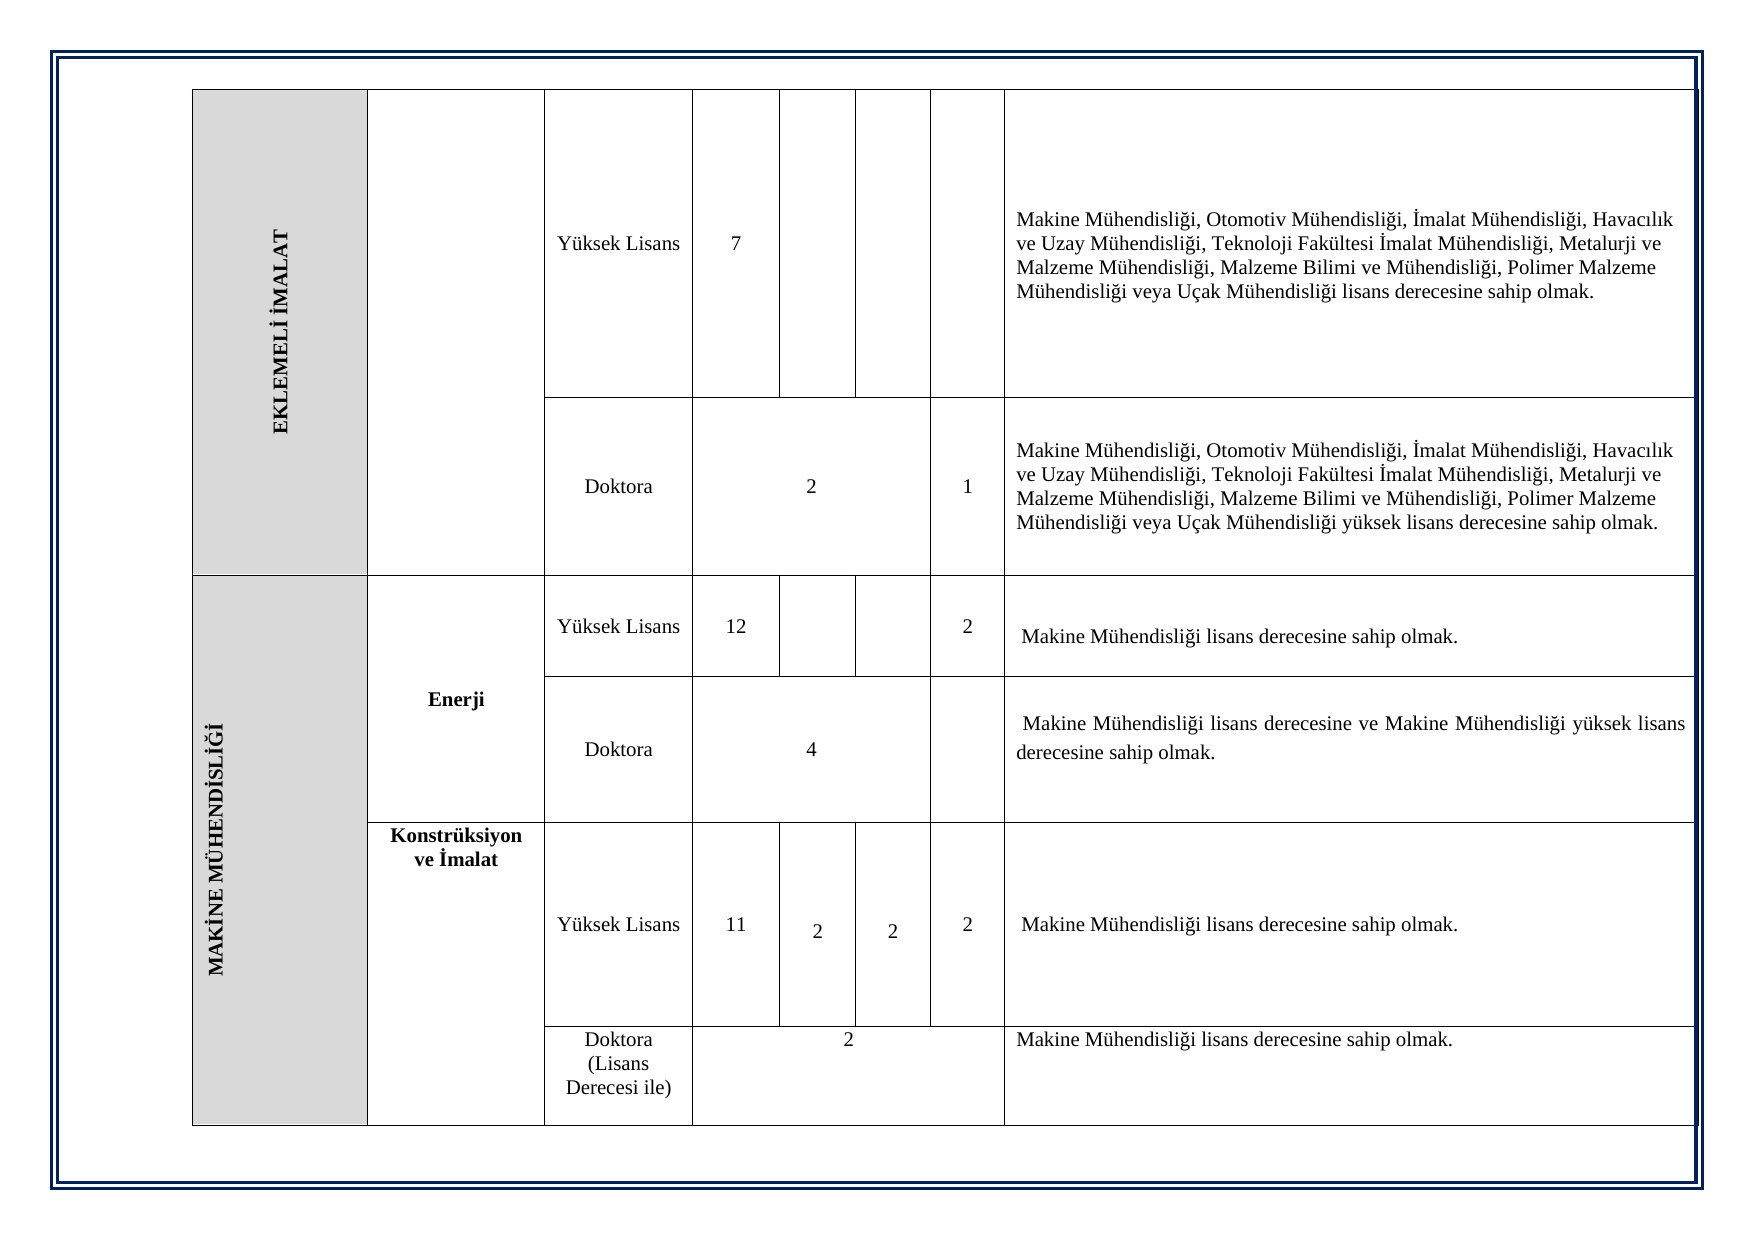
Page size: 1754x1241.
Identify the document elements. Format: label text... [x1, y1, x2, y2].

table_cell 2 [780, 823, 855, 1026]
table_cell 2 [693, 398, 930, 574]
table_cell 1 [931, 398, 1004, 574]
table_cell [780, 576, 855, 676]
table_cell Yüksek Lisans [545, 823, 692, 1026]
table_cell [856, 576, 930, 676]
table_cell [780, 90, 855, 397]
table_cell 2 [693, 1027, 1004, 1124]
table_cell Yüksek Lisans [545, 90, 692, 397]
table_cell Makine Mühendisliği, Otomotiv Mühendisliği, İmalat Mühendisliği, Havacılık ve Uzay Mühendisliği, Teknoloji Fakültesi İmalat Mühendisliği, Metalurji ve Malzeme Mühendisliği, Malzeme Bilimi ve Mühendisliği, Polimer Malzeme Mühendisliği veya Uçak Mühendisliği lisans derecesine sahip olmak. [1005, 90, 1694, 397]
table_cell Makine Mühendisliği, Otomotiv Mühendisliği, İmalat Mühendisliği, Havacılık ve Uzay Mühendisliği, Teknoloji Fakültesi İmalat Mühendisliği, Metalurji ve Malzeme Mühendisliği, Malzeme Bilimi ve Mühendisliği, Polimer Malzeme Mühendisliği veya Uçak Mühendisliği yüksek lisans derecesine sahip olmak. [1005, 398, 1694, 574]
table_cell Doktora (Lisans Derecesi ile) [545, 1027, 692, 1124]
table_cell Enerji [368, 576, 544, 822]
table_cell Makine Mühendisliği lisans derecesine sahip olmak. [1005, 1027, 1694, 1124]
table_cell [368, 90, 544, 574]
table_cell MAKİNE MÜHENDİSLİĞİ [193, 576, 367, 1124]
table_cell [931, 677, 1004, 822]
table_cell 7 [693, 90, 779, 397]
table_cell Makine Mühendisliği lisans derecesine sahip olmak. [1005, 576, 1694, 676]
table_cell 2 [931, 576, 1004, 676]
table_cell 2 [931, 823, 1004, 1026]
table_cell Makine Mühendisliği lisans derecesine ve Makine Mühendisliği yüksek lisans derecesine sahip olmak. [1005, 677, 1694, 822]
table_cell 2 [856, 823, 930, 1026]
table_cell Konstrüksiyon ve İmalat [368, 823, 544, 1124]
table_cell 11 [693, 823, 779, 1026]
table_cell 4 [693, 677, 930, 822]
table_cell [931, 90, 1004, 397]
table_cell Yüksek Lisans [545, 576, 692, 676]
table_cell 12 [693, 576, 779, 676]
table_cell [856, 90, 930, 397]
table_cell Doktora [545, 677, 692, 822]
table_cell EKLEMELİ İMALAT [193, 90, 367, 574]
table_cell Doktora [545, 398, 692, 574]
table_cell Makine Mühendisliği lisans derecesine sahip olmak. [1005, 823, 1694, 1026]
